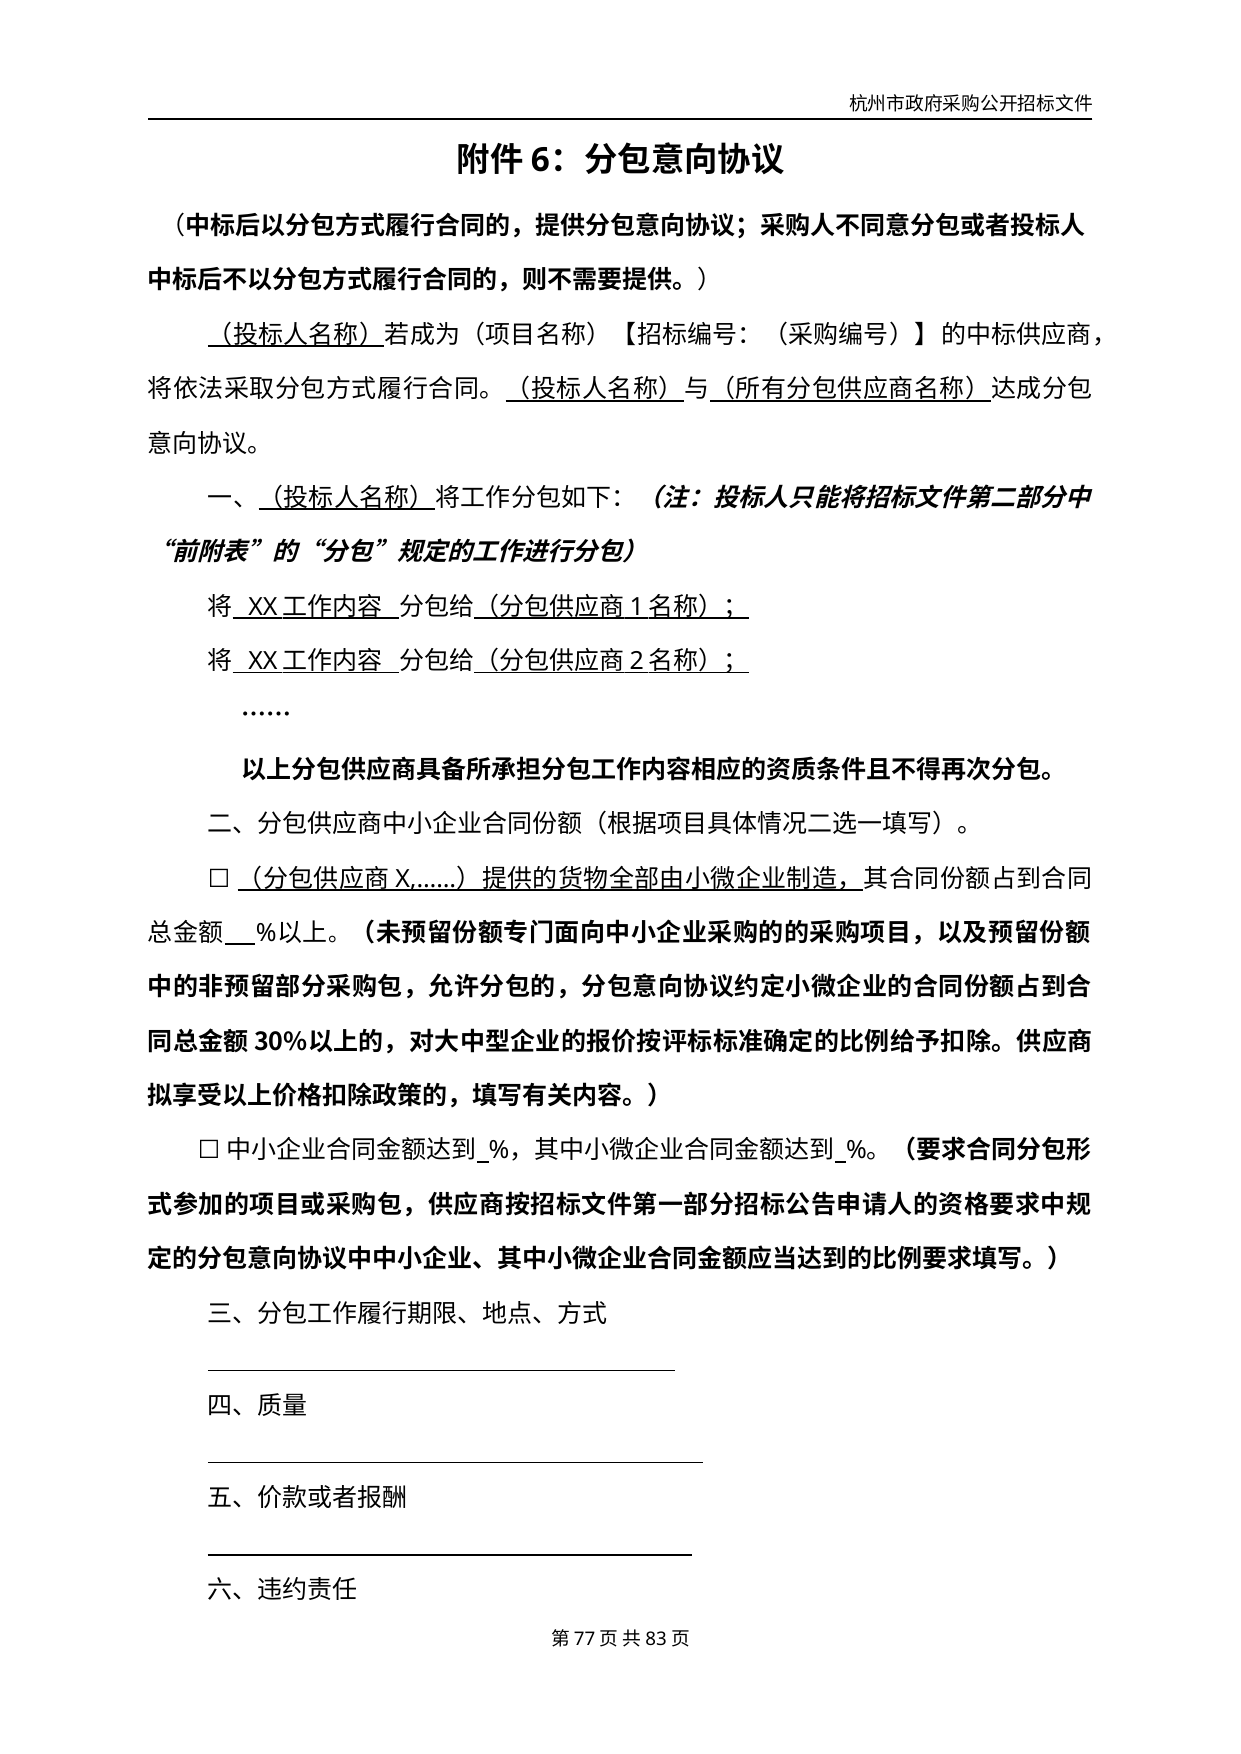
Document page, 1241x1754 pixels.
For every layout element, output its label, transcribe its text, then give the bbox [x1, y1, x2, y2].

text 将 XX工作内容 分包给（分包供应商2名称）； [148, 641, 1092, 677]
text （中标后以分包方式履行合同的，提供分包意向协议；采购人不同意分包或者投标人中标后不以分包方式履行合同的，则不需要提供。） [148, 206, 1092, 296]
text 将 XX工作内容 分包给（分包供应商1名称）； [148, 586, 1092, 622]
subtitle …… [217, 695, 1092, 731]
text 三、分包工作履行期限、地点、方式 [148, 1293, 1092, 1329]
text 四、质量 [148, 1385, 1092, 1421]
text （分包供应商X,……）提供的货物全部由小微企业制造，其合同份额占到合同总金额 %以上。（未预留份额专门面向中小企业采购的的采购项目，以及预留份额中的非预留部分采购包，允许分包的，分包意向协议约定小微企业的合同份额占到合同总金额30%以上的，对大中型企业的报价按评标标准确定的比例给予扣除。供应商拟享受以上价格扣除政策的，填写有关内容。） [148, 858, 1092, 1112]
text 六、违约责任 [207, 1569, 1092, 1606]
subtitle 以上分包供应商具备所承担分包工作内容相应的资质条件且不得再次分包。 [217, 749, 1092, 786]
text 中小企业合同金额达到 %，其中小微企业合同金额达到 %。（要求合同分包形式参加的项目或采购包，供应商按招标文件第一部分招标公告申请人的资格要求中规定的分包意向协议中中小企业、其中小微企业合同金额应当达到的比例要求填写。） [148, 1130, 1092, 1275]
text （投标人名称）若成为（项目名称）【招标编号：（采购编号）】的中标供应商，将依法采取分包方式履行合同。（投标人名称）与（所有分包供应商名称）达成分包意向协议。 [148, 314, 1092, 459]
text 五、价款或者报酬 [148, 1477, 1092, 1514]
text 一、（投标人名称）将工作分包如下：（注：投标人只能将招标文件第二部分中“前附表”的“分包”规定的工作进行分包） [148, 477, 1092, 568]
text 附件6：分包意向协议 [148, 133, 1092, 181]
text 二、分包供应商中小企业合同份额（根据项目具体情况二选一填写）。 [148, 804, 1092, 840]
